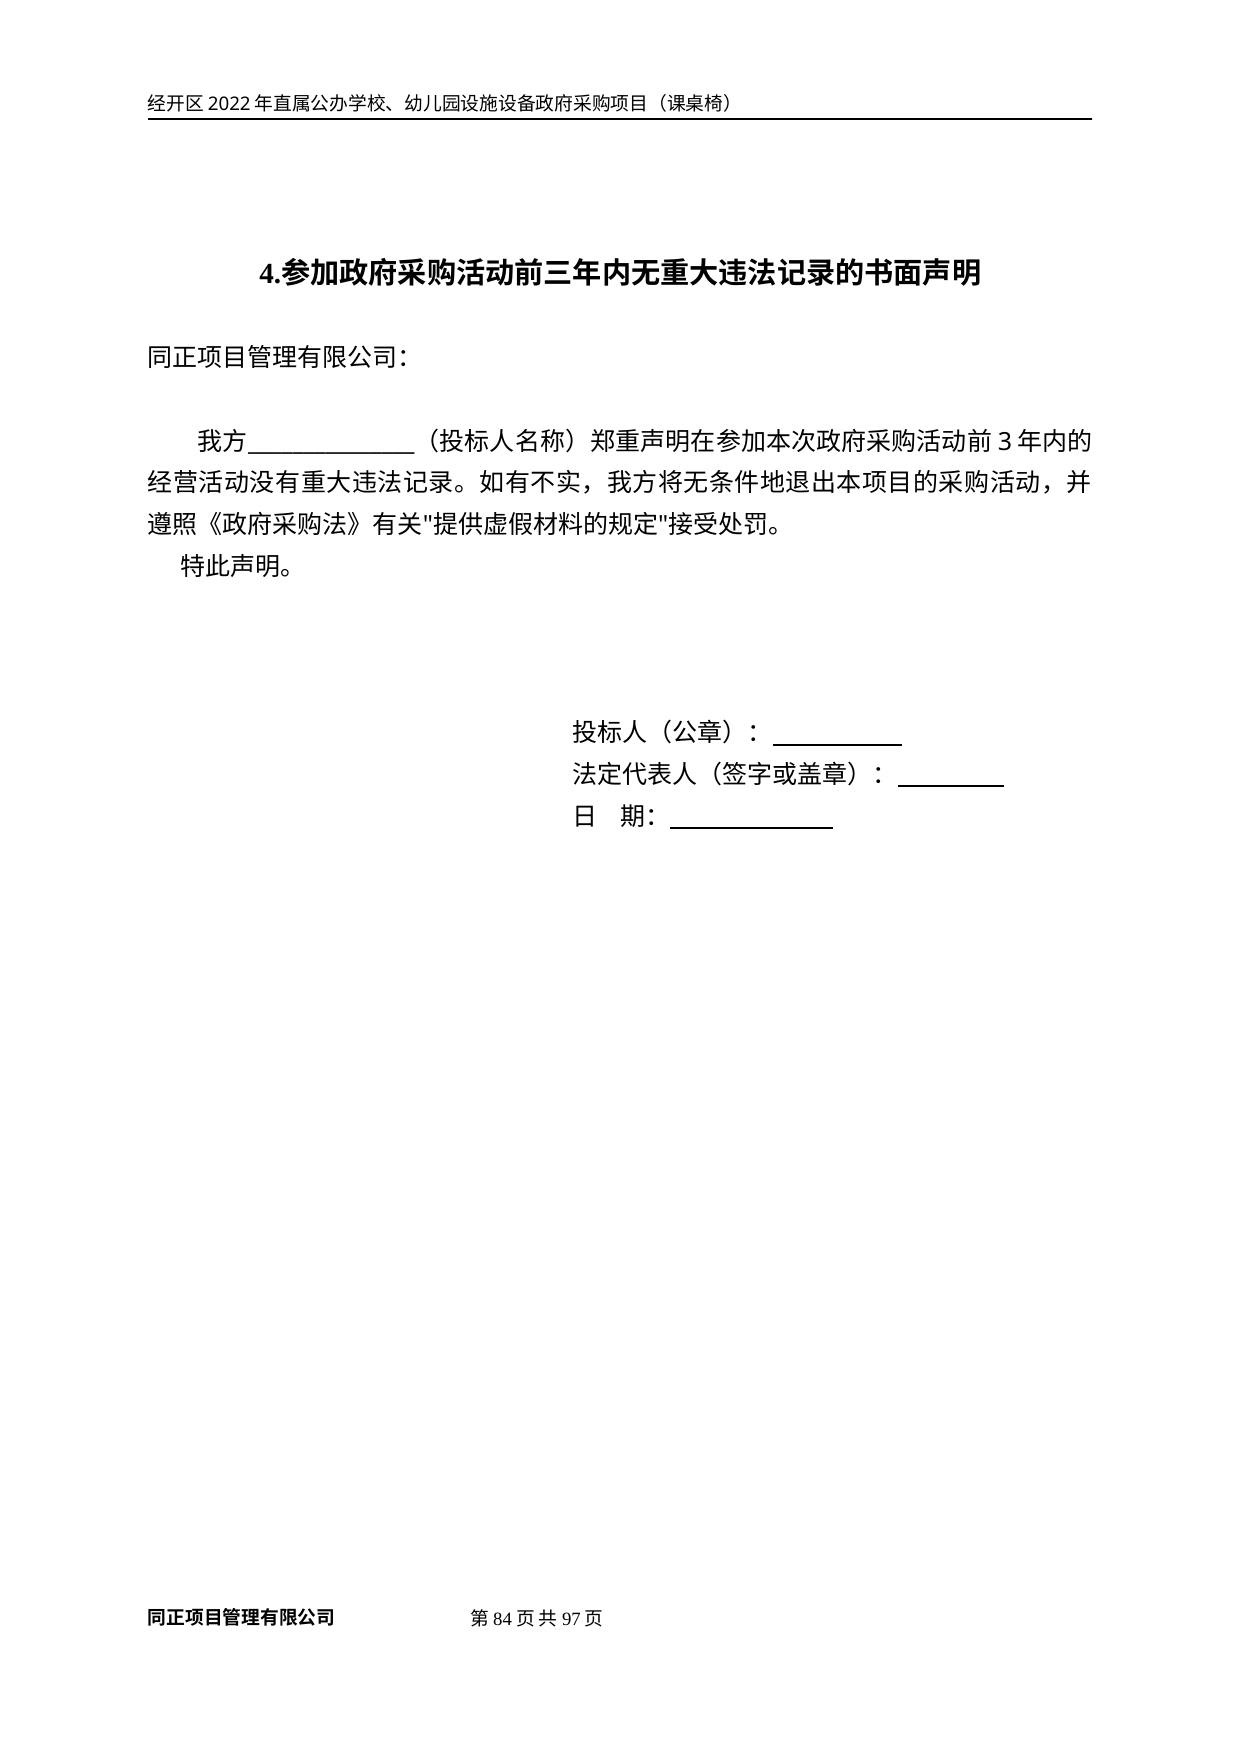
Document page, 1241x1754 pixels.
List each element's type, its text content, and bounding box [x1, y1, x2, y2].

text 投标人（公章）： [148, 708, 1092, 750]
text 日 期： [148, 792, 1092, 833]
text 同正项目管理有限公司： [148, 333, 1092, 417]
text 4.参加政府采购活动前三年内无重大违法记录的书面声明 [148, 249, 1092, 292]
text 我方_______________（投标人名称）郑重声明在参加本次政府采购活动前3年内的经营活动没有重大违法记录。如有不实，我方将无条件地退出本项目的采购活动，并遵照《政府采购法》有关"提供虚假材料的规定"接受处罚。 特此声明。 [148, 417, 1092, 583]
text 法定代表人（签字或盖章）： [148, 750, 1092, 792]
